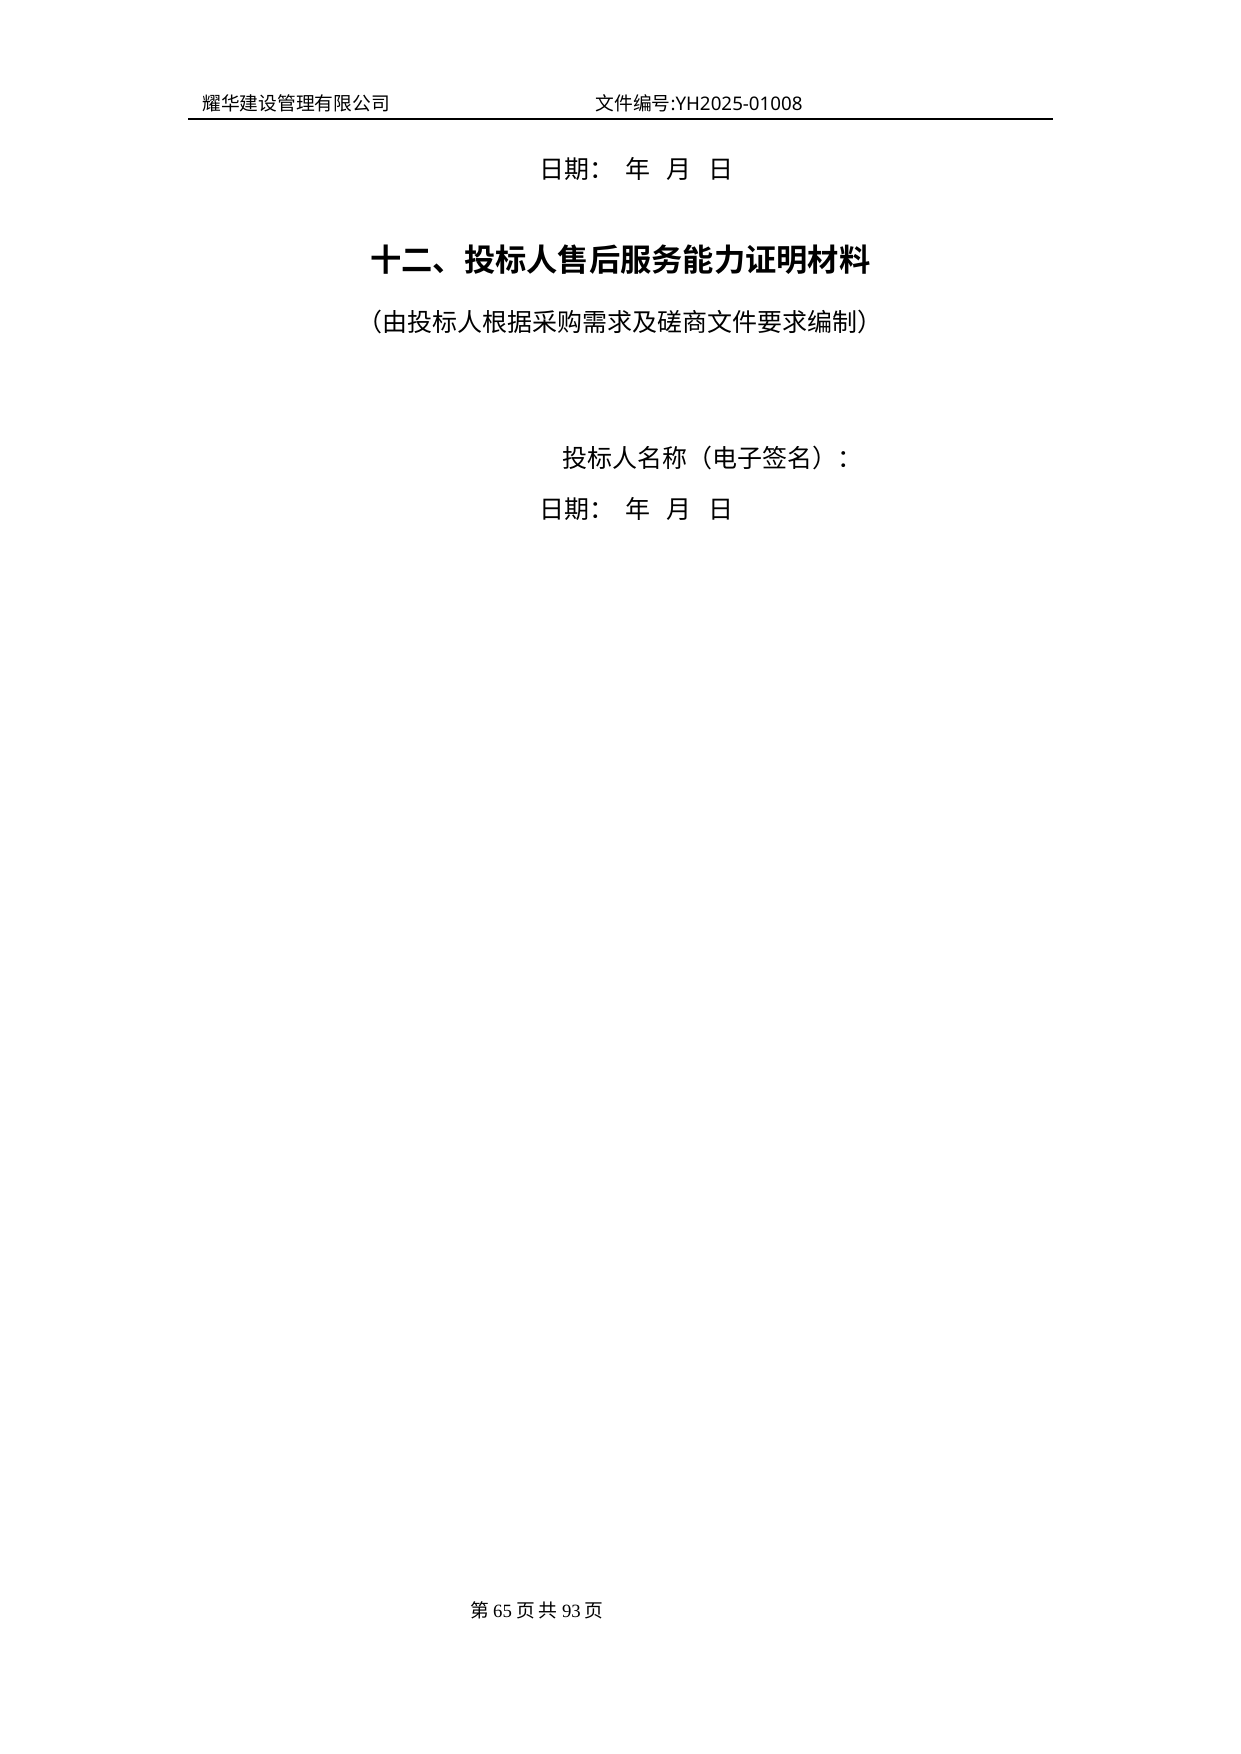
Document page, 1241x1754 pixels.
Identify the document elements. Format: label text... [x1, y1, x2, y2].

text 十二、投标人售后服务能力证明材料 [187, 235, 1053, 280]
text （由投标人根据采购需求及磋商文件要求编制） [187, 303, 1053, 339]
text 投标人名称（电子签名）： [187, 439, 1053, 475]
text 日期： 年 月 日 [187, 150, 1053, 186]
text 日期： 年 月 日 [187, 489, 1053, 526]
